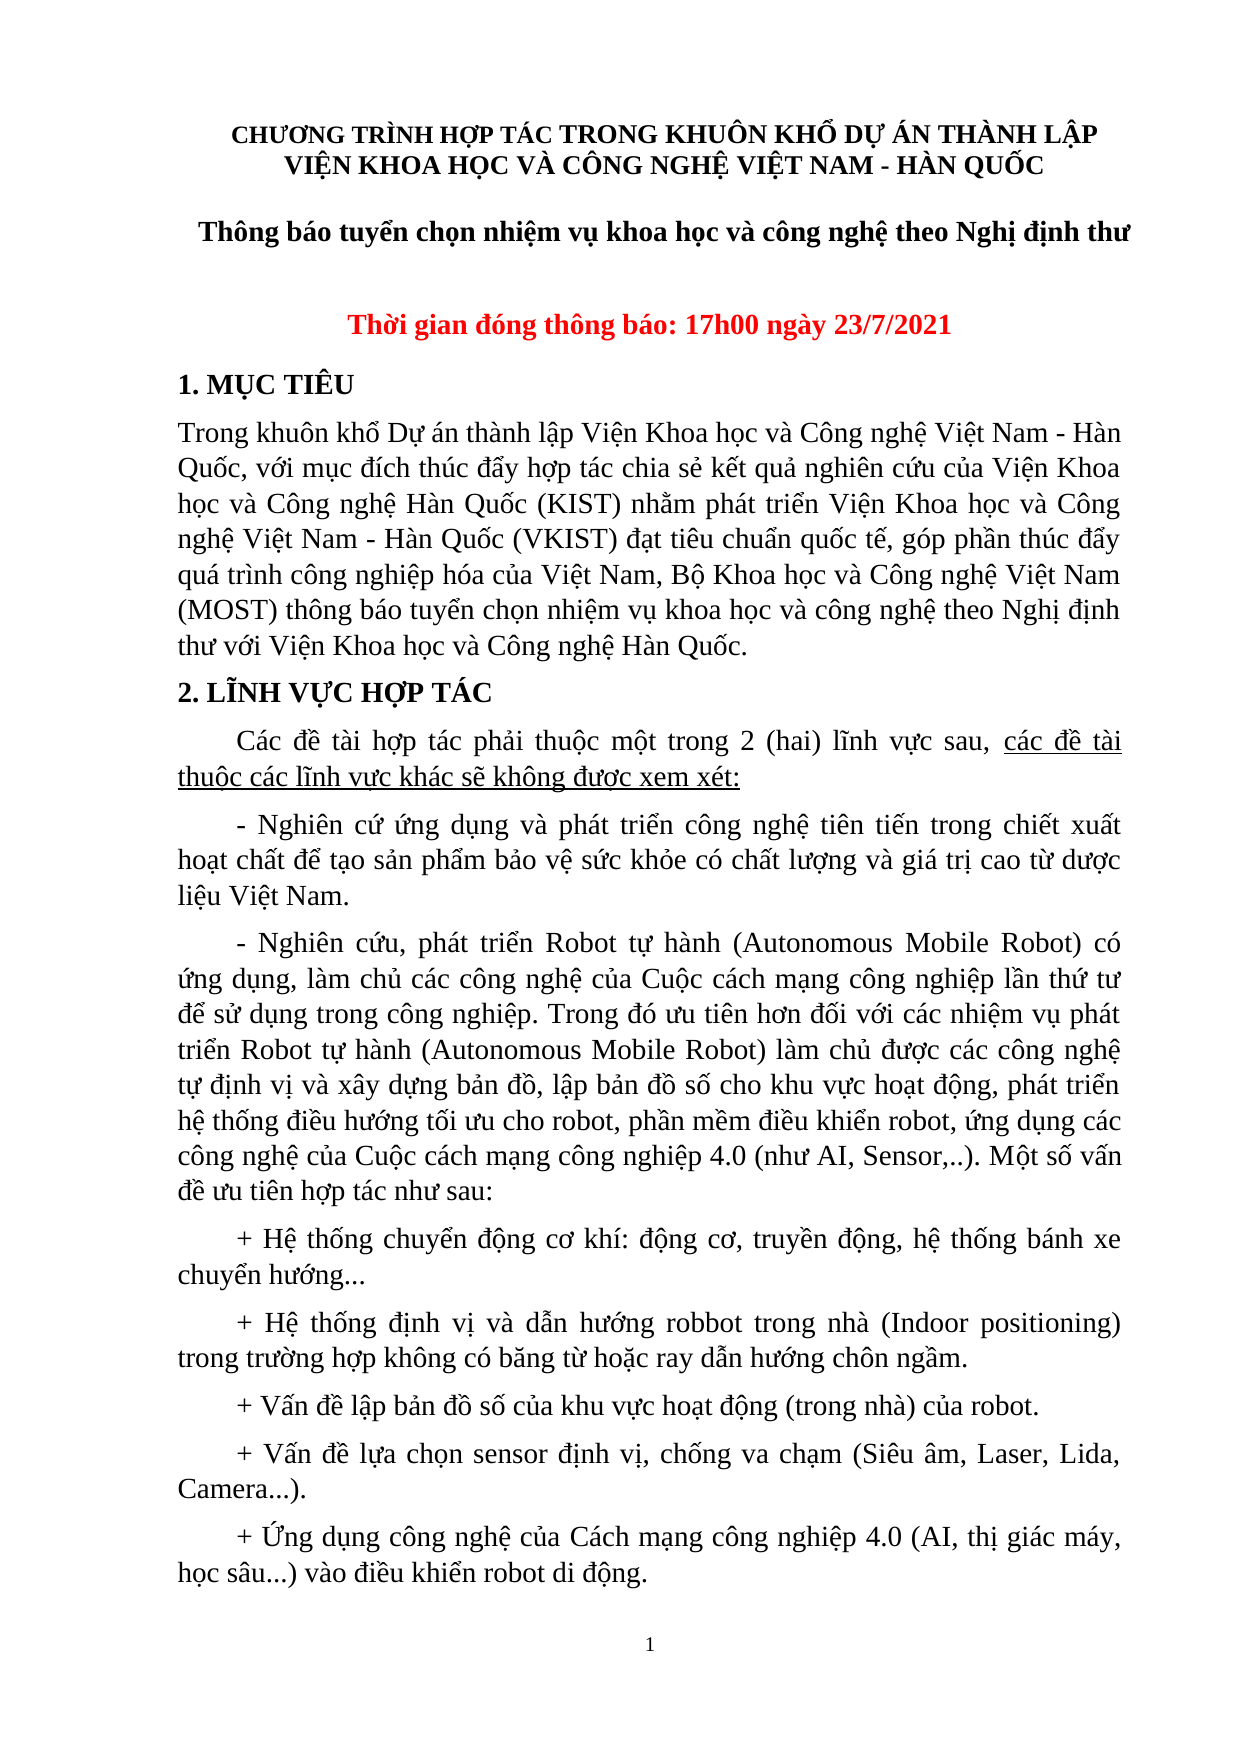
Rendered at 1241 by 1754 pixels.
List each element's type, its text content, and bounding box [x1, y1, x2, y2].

text 2. LĨNH VỰC HỢP TÁC [177, 674, 1122, 710]
text - Nghiên cứu, phát triển Robot tự hành (Autonomous Mobile Robot) có ứng dụng, làm chủ các công nghệ của Cuộc cách mạng công nghiệp lần thứ tư để sử dụng trong công nghiệp. Trong đó ưu tiên hơn đối với các nhiệm vụ phát triển Robot tự hành (Autonomous Mobile Robot) làm chủ được các công nghệ tự định vị và xây dựng bản đồ, lập bản đồ số cho khu vực hoạt động, phát triển hệ thống điều hướng tối ưu cho robot, phần mềm điều khiển robot, ứng dụng các công nghệ của Cuộc cách mạng công nghiệp 4.0 (như AI, Sensor,..). Một số vấn đề ưu tiên hợp tác như sau: [177, 924, 1122, 1208]
text CHƯƠNG TRÌNH HỢP TÁC TRONG KHUÔN KHỔ DỰ ÁN THÀNH LẬP [177, 118, 1152, 149]
text + Ứng dụng công nghệ của Cách mạng công nghiệp 4.0 (AI, thị giác máy, học sâu...) vào điều khiển robot di động. [177, 1518, 1122, 1589]
text + Hệ thống định vị và dẫn hướng robbot trong nhà (Indoor positioning) trong trường hợp không có băng từ hoặc ray dẫn hướng chôn ngầm. [177, 1304, 1122, 1374]
text VIỆN KHOA HỌC VÀ CÔNG NGHỆ VIỆT NAM - HÀN QUỐC [177, 149, 1152, 180]
subtitle 1. MỤC TIÊU [177, 366, 1122, 402]
text Thời gian đóng thông báo: 17h00 ngày 23/7/2021 [177, 307, 1122, 340]
text Các đề tài hợp tác phải thuộc một trong 2 (hai) lĩnh vực sau, các đề tài thuộc các lĩnh vực khác sẽ không được xem xét: [177, 722, 1122, 793]
text + Vấn đề lựa chọn sensor định vị, chống va chạm (Siêu âm, Laser, Lida, Camera...). [177, 1435, 1122, 1506]
text + Vấn đề lập bản đồ số của khu vực hoạt động (trong nhà) của robot. [177, 1387, 1122, 1422]
text Thông báo tuyển chọn nhiệm vụ khoa học và công nghệ theo Nghị định thư [177, 214, 1152, 247]
text - Nghiên cứ ứng dụng và phát triển công nghệ tiên tiến trong chiết xuất hoạt chất để tạo sản phẩm bảo vệ sức khỏe có chất lượng và giá trị cao từ dược liệu Việt Nam. [177, 806, 1122, 912]
text + Hệ thống chuyển động cơ khí: động cơ, truyền động, hệ thống bánh xe chuyển hướng... [177, 1220, 1122, 1291]
text Trong khuôn khổ Dự án thành lập Viện Khoa học và Công nghệ Việt Nam - Hàn Quốc, với mục đích thúc đẩy hợp tác chia sẻ kết quả nghiên cứu của Viện Khoa học và Công nghệ Hàn Quốc (KIST) nhằm phát triển Viện Khoa học và Công nghệ Việt Nam - Hàn Quốc (VKIST) đạt tiêu chuẩn quốc tế, góp phần thúc đẩy quá trình công nghiệp hóa của Việt Nam, Bộ Khoa học và Công nghệ Việt Nam (MOST) thông báo tuyển chọn nhiệm vụ khoa học và công nghệ theo Nghị định thư với Viện Khoa học và Công nghệ Hàn Quốc. [177, 414, 1122, 662]
